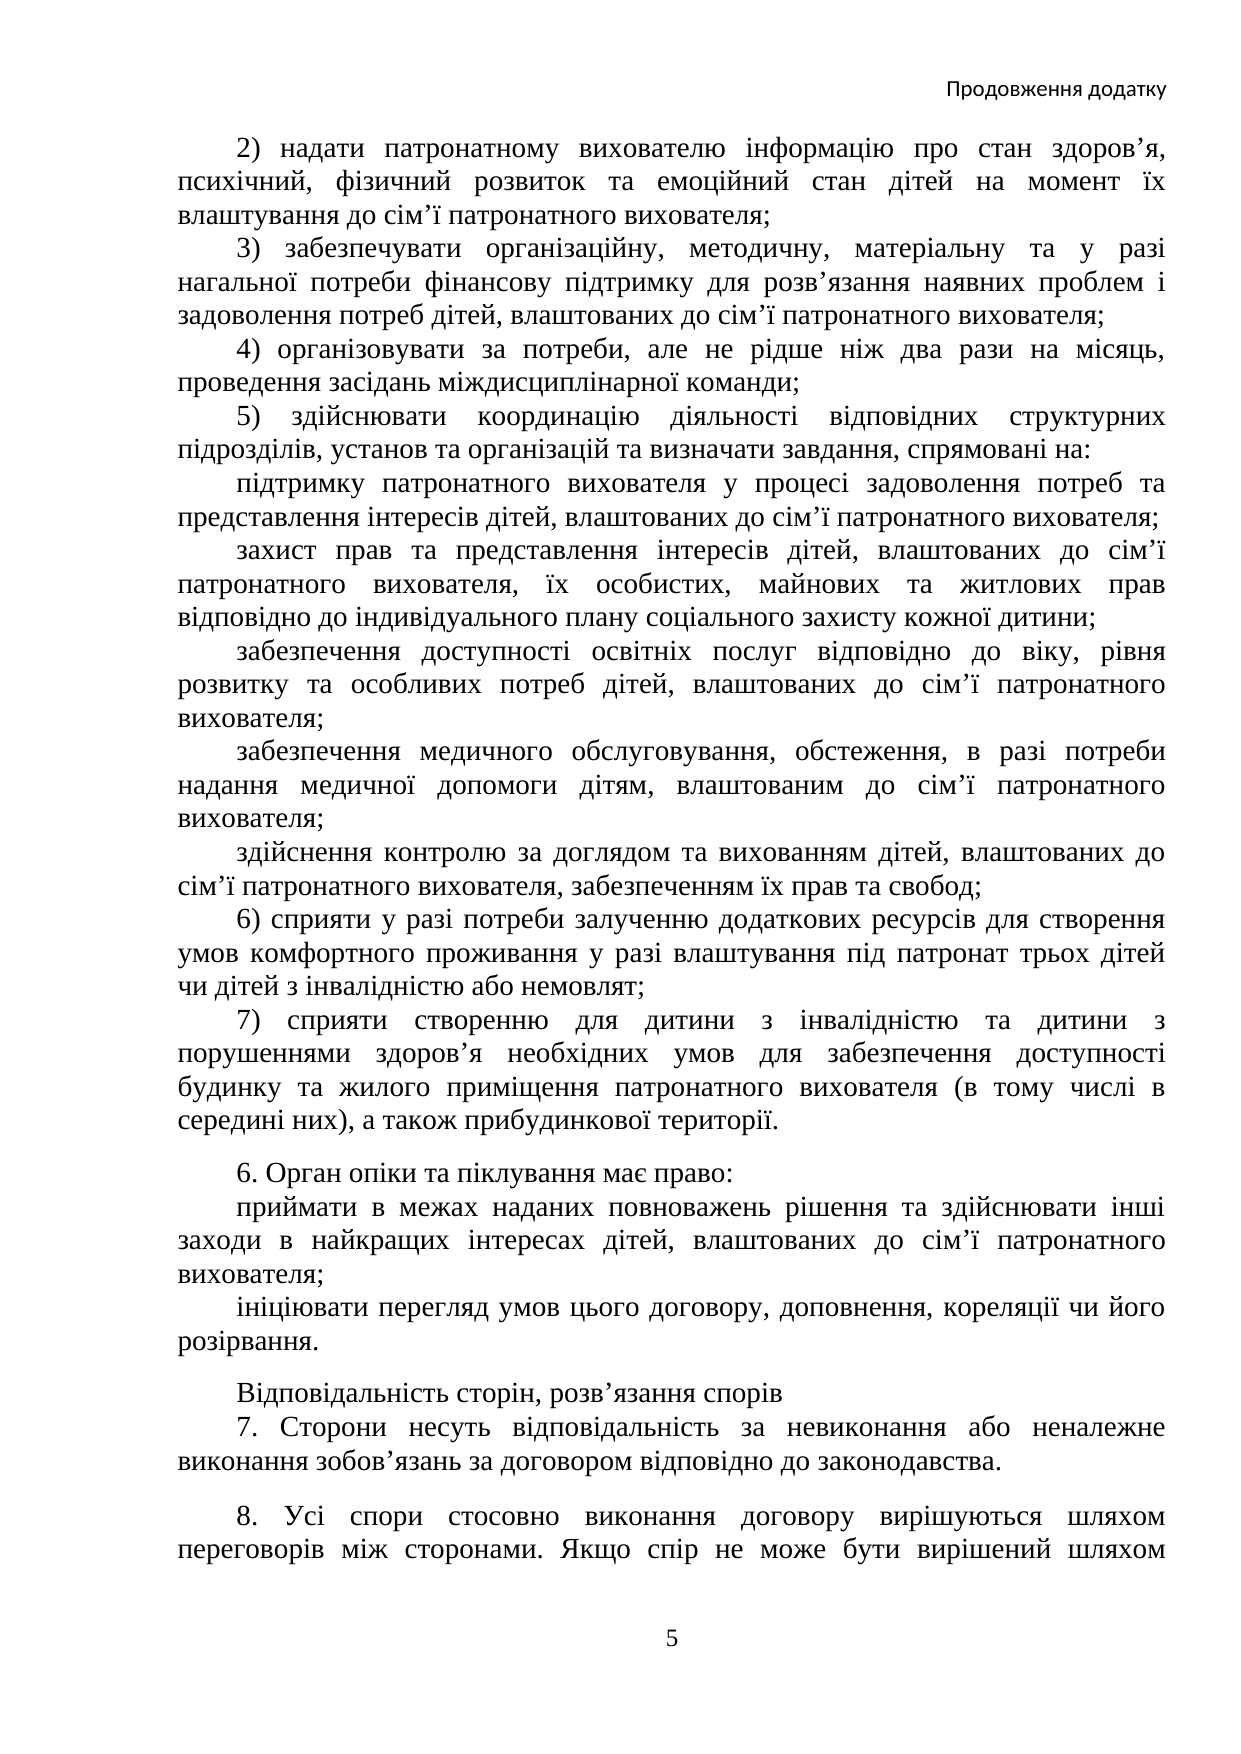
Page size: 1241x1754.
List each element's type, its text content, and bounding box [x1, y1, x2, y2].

text здійснення контролю за доглядом та вихованням дітей, влаштованих до сім’ї патронатного вихователя, забезпеченням їх прав та свобод; [177, 834, 1167, 901]
text підтримку патронатного вихователя у процесі задоволення потреб та представлення інтересів дітей, влаштованих до сім’ї патронатного вихователя; [177, 465, 1167, 532]
text 5) здійснювати координацію діяльності відповідних структурних підрозділів, установ та організацій та визначати завдання, спрямовані на: [177, 398, 1167, 465]
text 3) забезпечувати організаційну, методичну, матеріальну та у разі нагальної потреби фінансову підтримку для розв’язання наявних проблем і задоволення потреб дітей, влаштованих до сім’ї патронатного вихователя; [177, 230, 1167, 331]
text забезпечення медичного обслуговування, обстеження, в разі потреби надання медичної допомоги дітям, влаштованим до сім’ї патронатного вихователя; [177, 733, 1167, 834]
text 6) сприяти у разі потреби залученню додаткових ресурсів для створення умов комфортного проживання у разі влаштування під патронат трьох дітей чи дітей з інвалідністю або немовлят; [177, 901, 1167, 1002]
text Відповідальність сторін, розв’язання спорів [177, 1376, 1167, 1409]
text 7. Сторони несуть відповідальність за невиконання або неналежне виконання зобов’язань за договором відповідно до законодавства. [177, 1409, 1167, 1476]
text 2) надати патронатному вихователю інформацію про стан здоров’я, психічний, фізичний розвиток та емоційний стан дітей на момент їх влаштування до сім’ї патронатного вихователя; [177, 130, 1167, 230]
text ініціювати перегляд умов цього договору, доповнення, кореляції чи його розірвання. [177, 1289, 1167, 1356]
text 7) сприяти створенню для дитини з інвалідністю та дитини з порушеннями здоров’я необхідних умов для забезпечення доступності будинку та жилого приміщення патронатного вихователя (в тому числі в середині них), а також прибудинкової території. [177, 1002, 1167, 1136]
text приймати в межах наданих повноважень рішення та здійснювати інші заходи в найкращих інтересах дітей, влаштованих до сім’ї патронатного вихователя; [177, 1189, 1167, 1289]
text 4) організовувати за потреби, але не рідше ніж два рази на місяць, проведення засідань міждисциплінарної команди; [177, 331, 1167, 398]
text забезпечення доступності освітніх послуг відповідно до віку, рівня розвитку та особливих потреб дітей, влаштованих до сім’ї патронатного вихователя; [177, 633, 1167, 733]
text 6. Орган опіки та піклування має право: [177, 1155, 1167, 1189]
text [177, 1498, 1167, 1565]
text захист прав та представлення інтересів дітей, влаштованих до сім’ї патронатного вихователя, їх особистих, майнових та житлових прав відповідно до індивідуального плану соціального захисту кожної дитини; [177, 532, 1167, 633]
